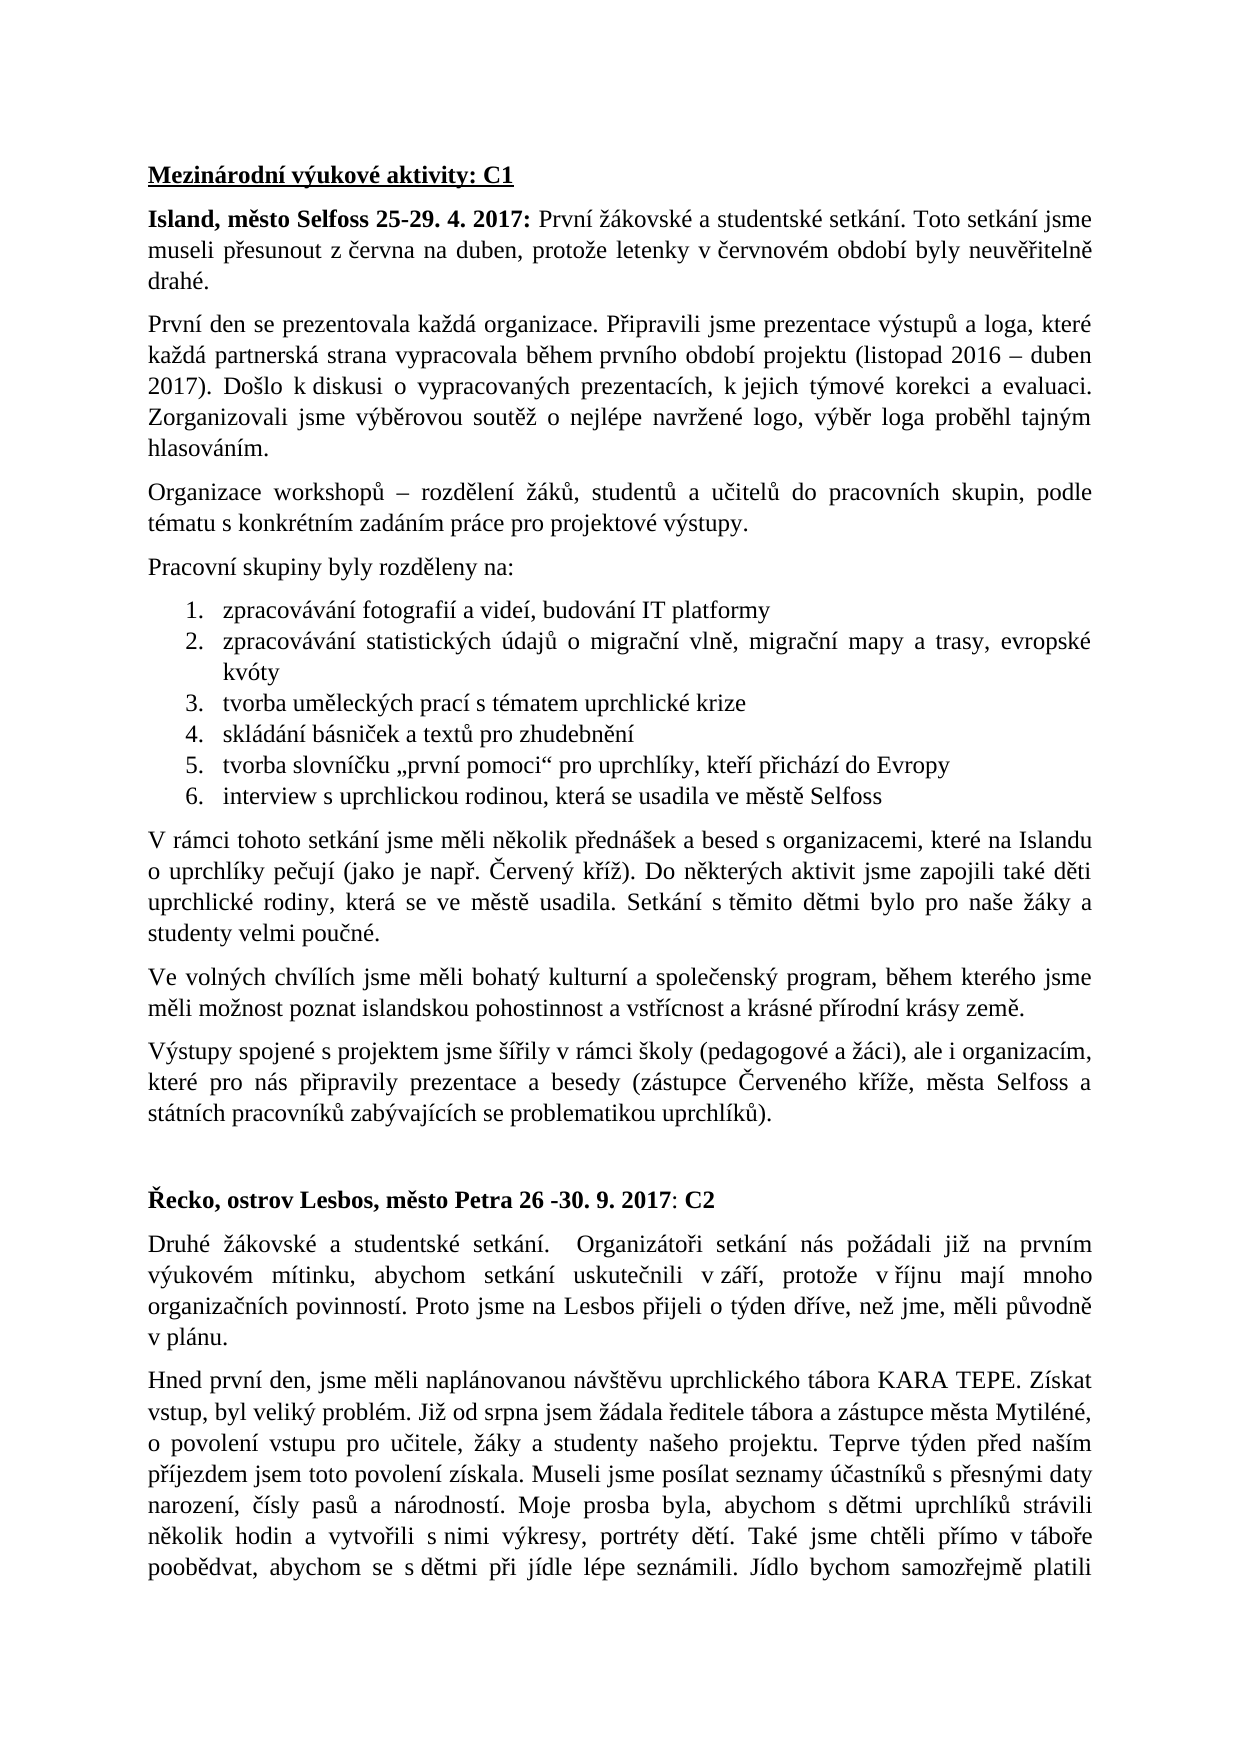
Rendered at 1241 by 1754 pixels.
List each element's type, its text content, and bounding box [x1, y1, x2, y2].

text Island, město Selfoss 25-29. 4. 2017: První žákovské a studentské setkání. Toto setkání jsme museli přesunout z června na duben, protože letenky v červnovém období byly neuvěřitelně drahé. [148, 204, 1093, 294]
text Mezinárodní výukové aktivity: C1 [148, 160, 1093, 189]
text Organizace workshopů – rozdělení žáků, studentů a učitelů do pracovních skupin, podle tématu s konkrétním zadáním práce pro projektové výstupy. [148, 477, 1093, 537]
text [148, 1366, 1093, 1581]
text Ve volných chvílích jsme měli bohatý kulturní a společenský program, během kterého jsme měli možnost poznat islandskou pohostinnost a vstřícnost a krásné přírodní krásy země. [148, 962, 1093, 1021]
text První den se prezentovala každá organizace. Připravili jsme prezentace výstupů a loga, které každá partnerská strana vypracovala během prvního období projektu (listopad 2016 – duben 2017). Došlo k diskusi o vypracovaných prezentacích, k jejich týmové korekci a evaluaci. Zorganizovali jsme výběrovou soutěž o nejlépe navržené logo, výběr loga proběhl tajným hlasováním. [148, 309, 1093, 462]
list tvorba uměleckých prací s tématem uprchlické krize [185, 688, 1093, 717]
list tvorba slovníčku „první pomoci“ pro uprchlíky, kteří přichází do Evropy [185, 750, 1093, 779]
text Pracovní skupiny byly rozděleny na: [148, 552, 1093, 580]
text Výstupy spojené s projektem jsme šířily v rámci školy (pedagogové a žáci), ale i organizacím, které pro nás připravily prezentace a besedy (zástupce Červeného kříže, města Selfoss a státních pracovníků zabývajících se problematikou uprchlíků). [148, 1036, 1093, 1127]
list zpracovávání fotografií a videí, budování IT platformy [185, 595, 1093, 624]
list zpracovávání statistických údajů o migrační vlně, migrační mapy a trasy, evropské kvóty [185, 626, 1093, 686]
text V rámci tohoto setkání jsme měli několik přednášek a besed s organizacemi, které na Islandu o uprchlíky pečují (jako je např. Červený kříž). Do některých aktivit jsme zapojili také děti uprchlické rodiny, která se ve městě usadila. Setkání s těmito dětmi bylo pro naše žáky a studenty velmi poučné. [148, 825, 1093, 947]
list skládání básniček a textů pro zhudebnění [185, 719, 1093, 748]
list interview s uprchlickou rodinou, která se usadila ve městě Selfoss [185, 781, 1093, 810]
text Druhé žákovské a studentské setkání. Organizátoři setkání nás požádali již na prvním výukovém mítinku, abychom setkání uskutečnili v září, protože v říjnu mají mnoho organizačních povinností. Proto jsme na Lesbos přijeli o týden dříve, než jme, měli původně v plánu. [148, 1229, 1093, 1351]
text Řecko, ostrov Lesbos, město Petra 26 -30. 9. 2017: C2 [148, 1185, 1093, 1214]
